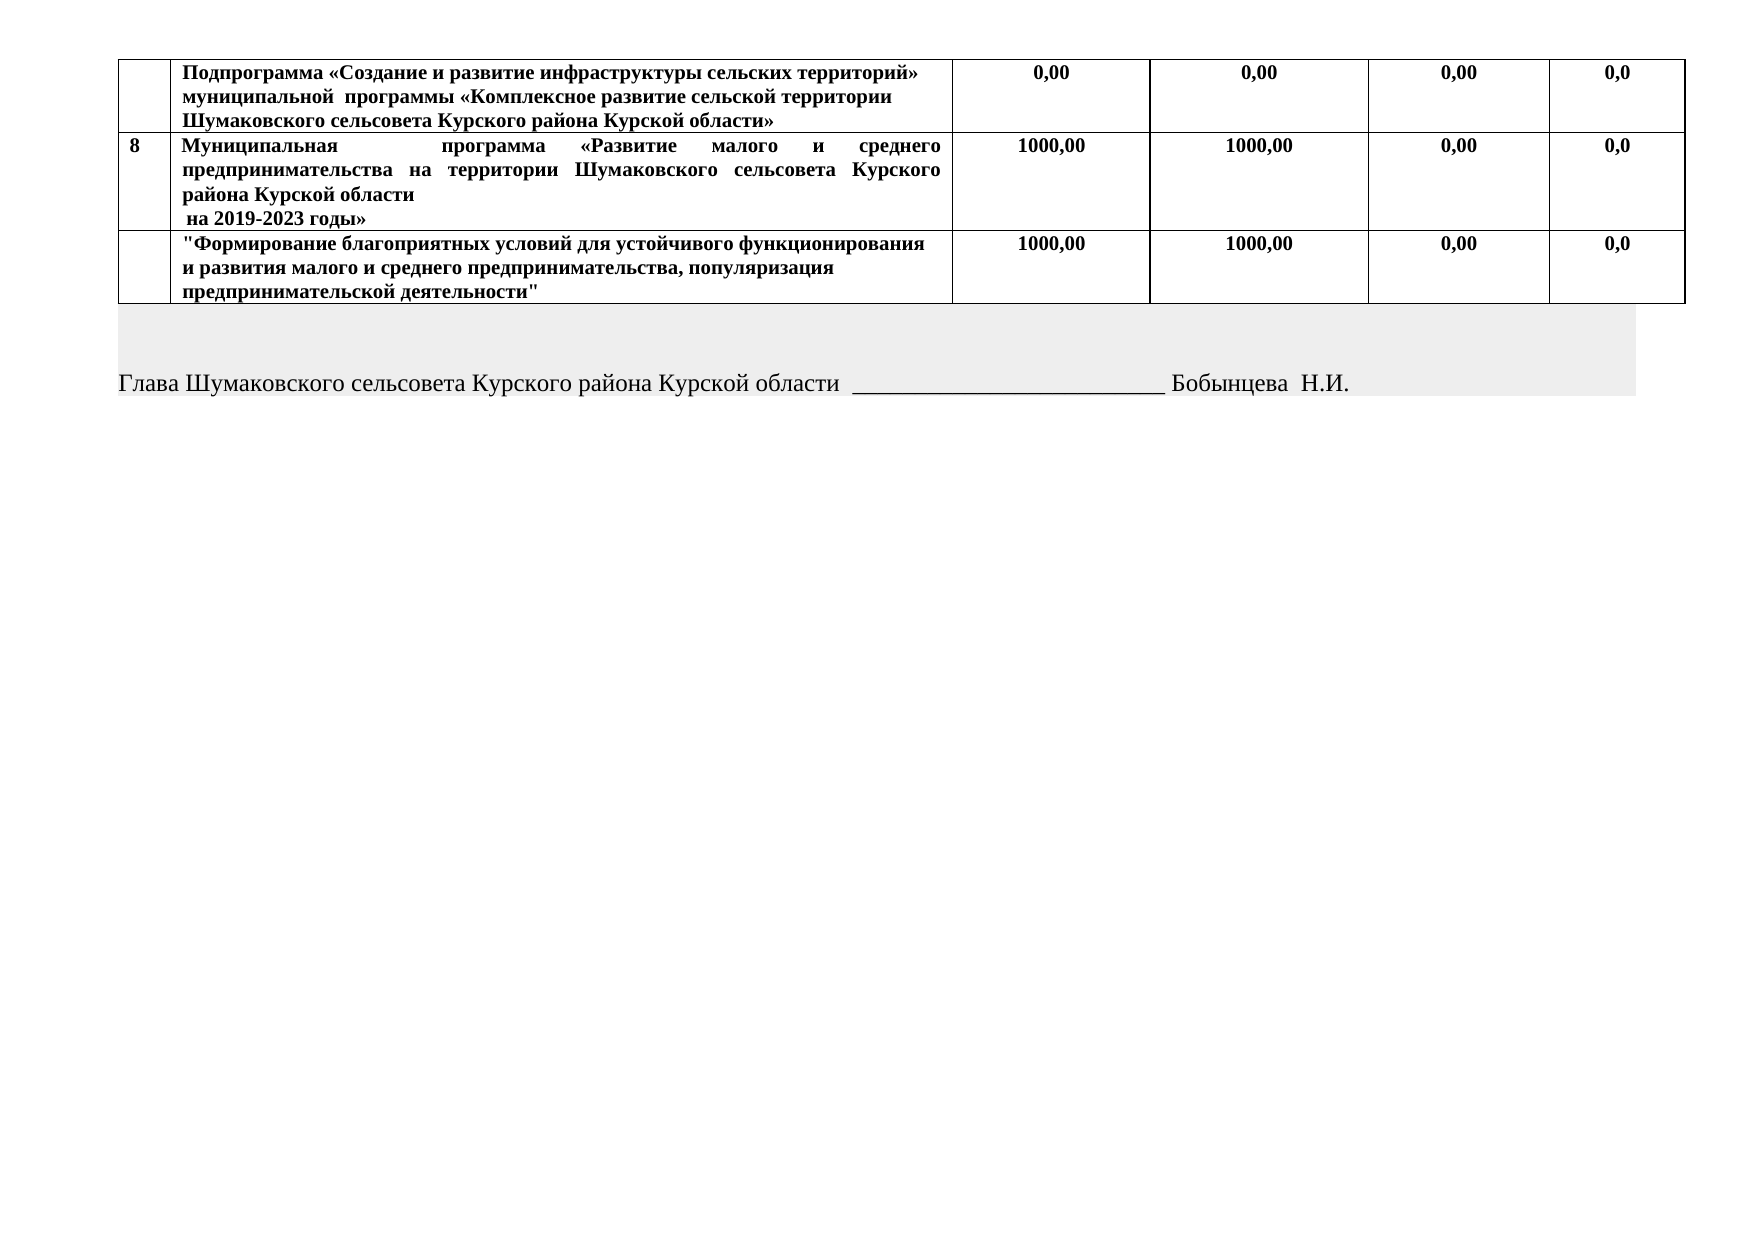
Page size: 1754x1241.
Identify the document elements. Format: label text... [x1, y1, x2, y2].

table_cell [119, 60, 170, 132]
table_cell Подпрограмма «Создание и развитие инфраструктуры сельских территорий» муниципальной программы «Комплексное развитие сельской территории Шумаковского сельсовета Курского района Курской области» [171, 60, 952, 132]
table_cell 8 [119, 133, 170, 229]
table_cell Муниципальная программа «Развитие малого и среднего предпринимательства на территории Шумаковского сельсовета Курского района Курской области на 2019-2023 годы» [171, 133, 952, 229]
table_cell [119, 231, 170, 303]
table_cell 1000,00 [953, 231, 1149, 303]
table_cell 0,0 [1550, 231, 1684, 303]
text Глава Шумаковского сельсовета Курского района Курской области _________________________ Бобынцева Н.И. [118, 368, 1636, 396]
table_cell 1000,00 [953, 133, 1149, 229]
table_cell "Формирование благоприятных условий для устойчивого функционирования и развития малого и среднего предпринимательства, популяризация предпринимательской деятельности" [171, 231, 952, 303]
table_cell 0,0 [1550, 133, 1684, 229]
table_cell 1000,00 [1151, 231, 1368, 303]
table_cell 0,00 [1151, 60, 1368, 132]
table_cell 0,0 [1550, 60, 1684, 132]
table_cell 1000,00 [1151, 133, 1368, 229]
table_cell 0,00 [1369, 231, 1549, 303]
table_cell 0,00 [1369, 133, 1549, 229]
table_cell 0,00 [1369, 60, 1549, 132]
table_cell 0,00 [953, 60, 1149, 132]
